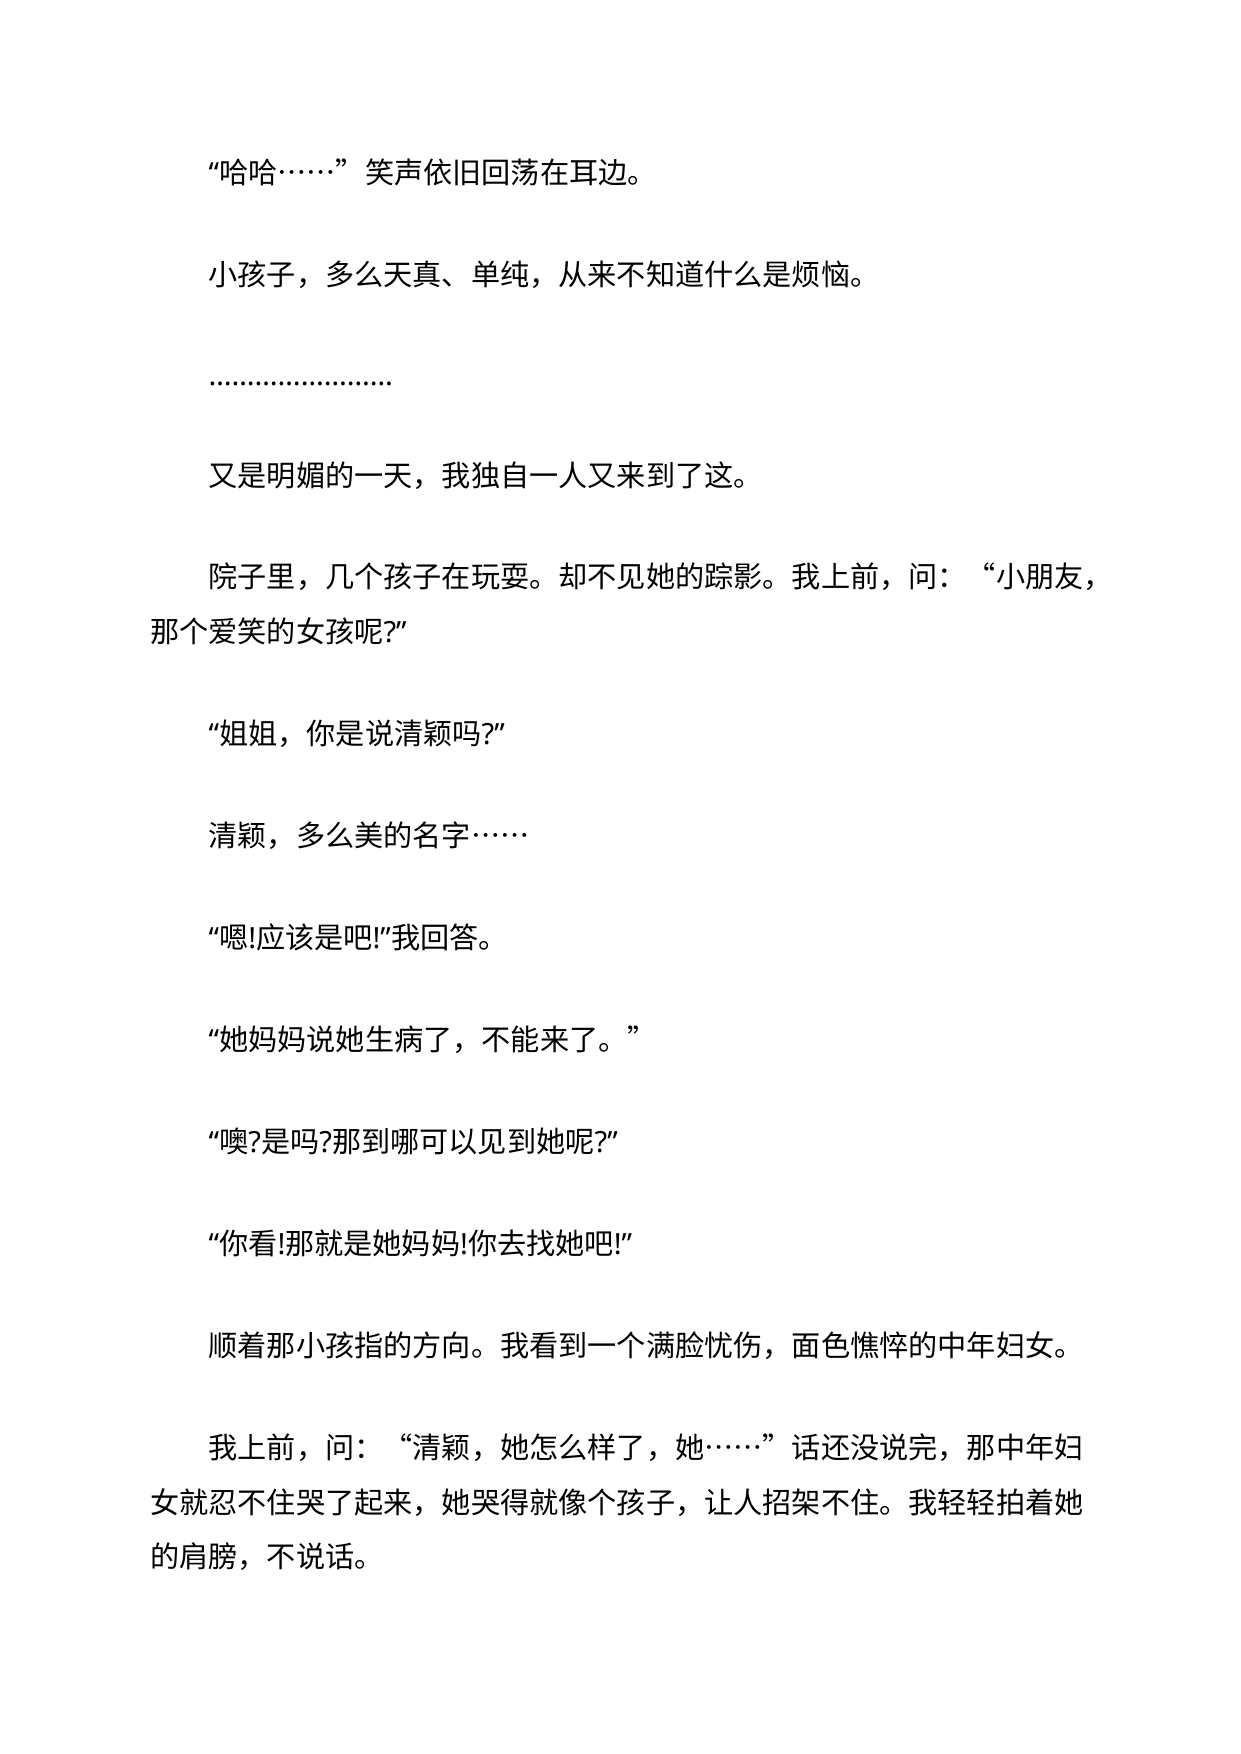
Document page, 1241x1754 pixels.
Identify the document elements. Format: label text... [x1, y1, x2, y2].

text 顺着那小孩指的方向。我看到一个满脸忧伤，面色憔悴的中年妇女。 [150, 1322, 1090, 1365]
text “哈哈……”笑声依旧回荡在耳边。 [150, 150, 1090, 192]
text 小孩子，多么天真、单纯，从来不知道什么是烦恼。 [150, 252, 1090, 294]
text “姐姐，你是说清颖吗?” [150, 711, 1090, 753]
text “你看!那就是她妈妈!你去找她吧!” [150, 1221, 1090, 1263]
text 院子里，几个孩子在玩耍。却不见她的踪影。我上前，问：“小朋友，那个爱笑的女孩呢?” [150, 554, 1090, 651]
text “她妈妈说她生病了，不能来了。” [150, 1017, 1090, 1059]
text 我上前，问：“清颖，她怎么样了，她……”话还没说完，那中年妇女就忍不住哭了起来，她哭得就像个孩子，让人招架不住。我轻轻拍着她的肩膀，不说话。 [150, 1424, 1090, 1576]
text “噢?是吗?那到哪可以见到她呢?” [150, 1118, 1090, 1161]
text 又是明媚的一天，我独自一人又来到了这。 [150, 452, 1090, 494]
text 清颖，多么美的名字…… [150, 813, 1090, 855]
text …………………… [150, 354, 1090, 393]
text “嗯!应该是吧!”我回答。 [150, 914, 1090, 957]
